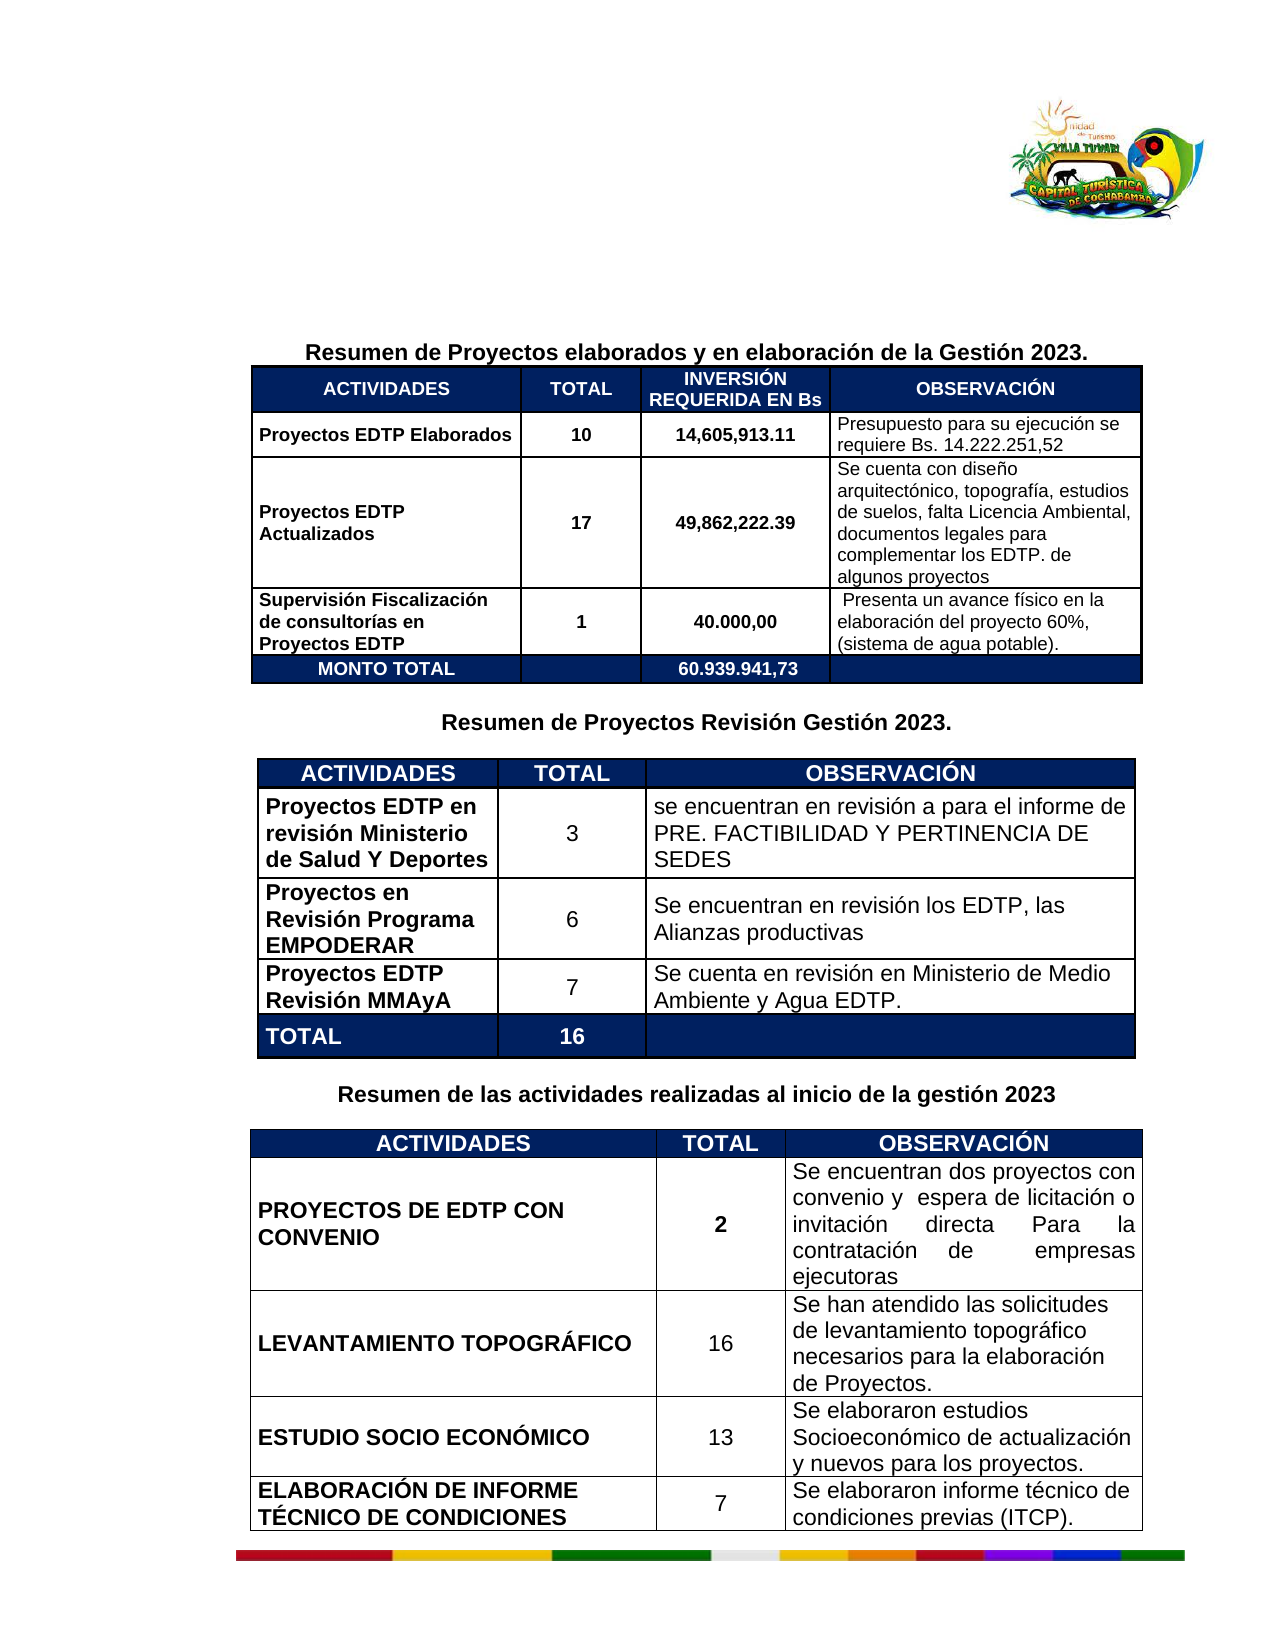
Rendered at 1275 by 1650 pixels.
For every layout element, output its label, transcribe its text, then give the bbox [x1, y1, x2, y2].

picture [236, 1550, 1185, 1561]
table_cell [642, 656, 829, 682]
text Resumen de las actividades realizadas al inicio de la gestión 2023 [236, 1081, 1157, 1108]
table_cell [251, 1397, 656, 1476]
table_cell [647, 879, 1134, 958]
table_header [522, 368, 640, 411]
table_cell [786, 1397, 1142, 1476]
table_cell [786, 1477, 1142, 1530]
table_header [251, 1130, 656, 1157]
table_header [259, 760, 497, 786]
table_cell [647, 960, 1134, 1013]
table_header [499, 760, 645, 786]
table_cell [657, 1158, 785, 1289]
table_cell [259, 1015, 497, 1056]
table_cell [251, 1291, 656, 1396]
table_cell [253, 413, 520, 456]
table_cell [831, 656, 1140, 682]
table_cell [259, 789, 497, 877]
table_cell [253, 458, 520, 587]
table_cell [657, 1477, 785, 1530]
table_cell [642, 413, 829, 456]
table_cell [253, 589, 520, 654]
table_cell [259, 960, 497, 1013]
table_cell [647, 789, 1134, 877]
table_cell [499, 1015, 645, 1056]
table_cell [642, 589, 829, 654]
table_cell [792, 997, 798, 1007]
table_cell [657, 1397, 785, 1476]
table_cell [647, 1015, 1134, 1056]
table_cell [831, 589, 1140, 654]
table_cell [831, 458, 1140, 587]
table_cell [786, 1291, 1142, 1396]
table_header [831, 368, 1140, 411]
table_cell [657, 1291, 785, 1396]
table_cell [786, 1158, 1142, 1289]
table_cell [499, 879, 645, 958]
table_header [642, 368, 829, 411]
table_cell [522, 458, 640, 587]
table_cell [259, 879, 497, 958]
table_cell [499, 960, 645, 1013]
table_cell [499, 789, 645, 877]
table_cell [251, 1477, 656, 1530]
picture [995, 73, 1216, 233]
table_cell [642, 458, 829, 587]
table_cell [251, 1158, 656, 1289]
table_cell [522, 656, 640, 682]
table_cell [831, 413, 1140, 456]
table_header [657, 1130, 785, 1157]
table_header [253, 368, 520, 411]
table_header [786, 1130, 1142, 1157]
text Resumen de Proyectos Revisión Gestión 2023. [236, 709, 1157, 735]
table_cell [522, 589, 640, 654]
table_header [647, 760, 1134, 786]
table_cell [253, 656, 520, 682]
text Resumen de Proyectos elaborados y en elaboración de la Gestión 2023. [236, 339, 1157, 365]
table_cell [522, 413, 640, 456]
